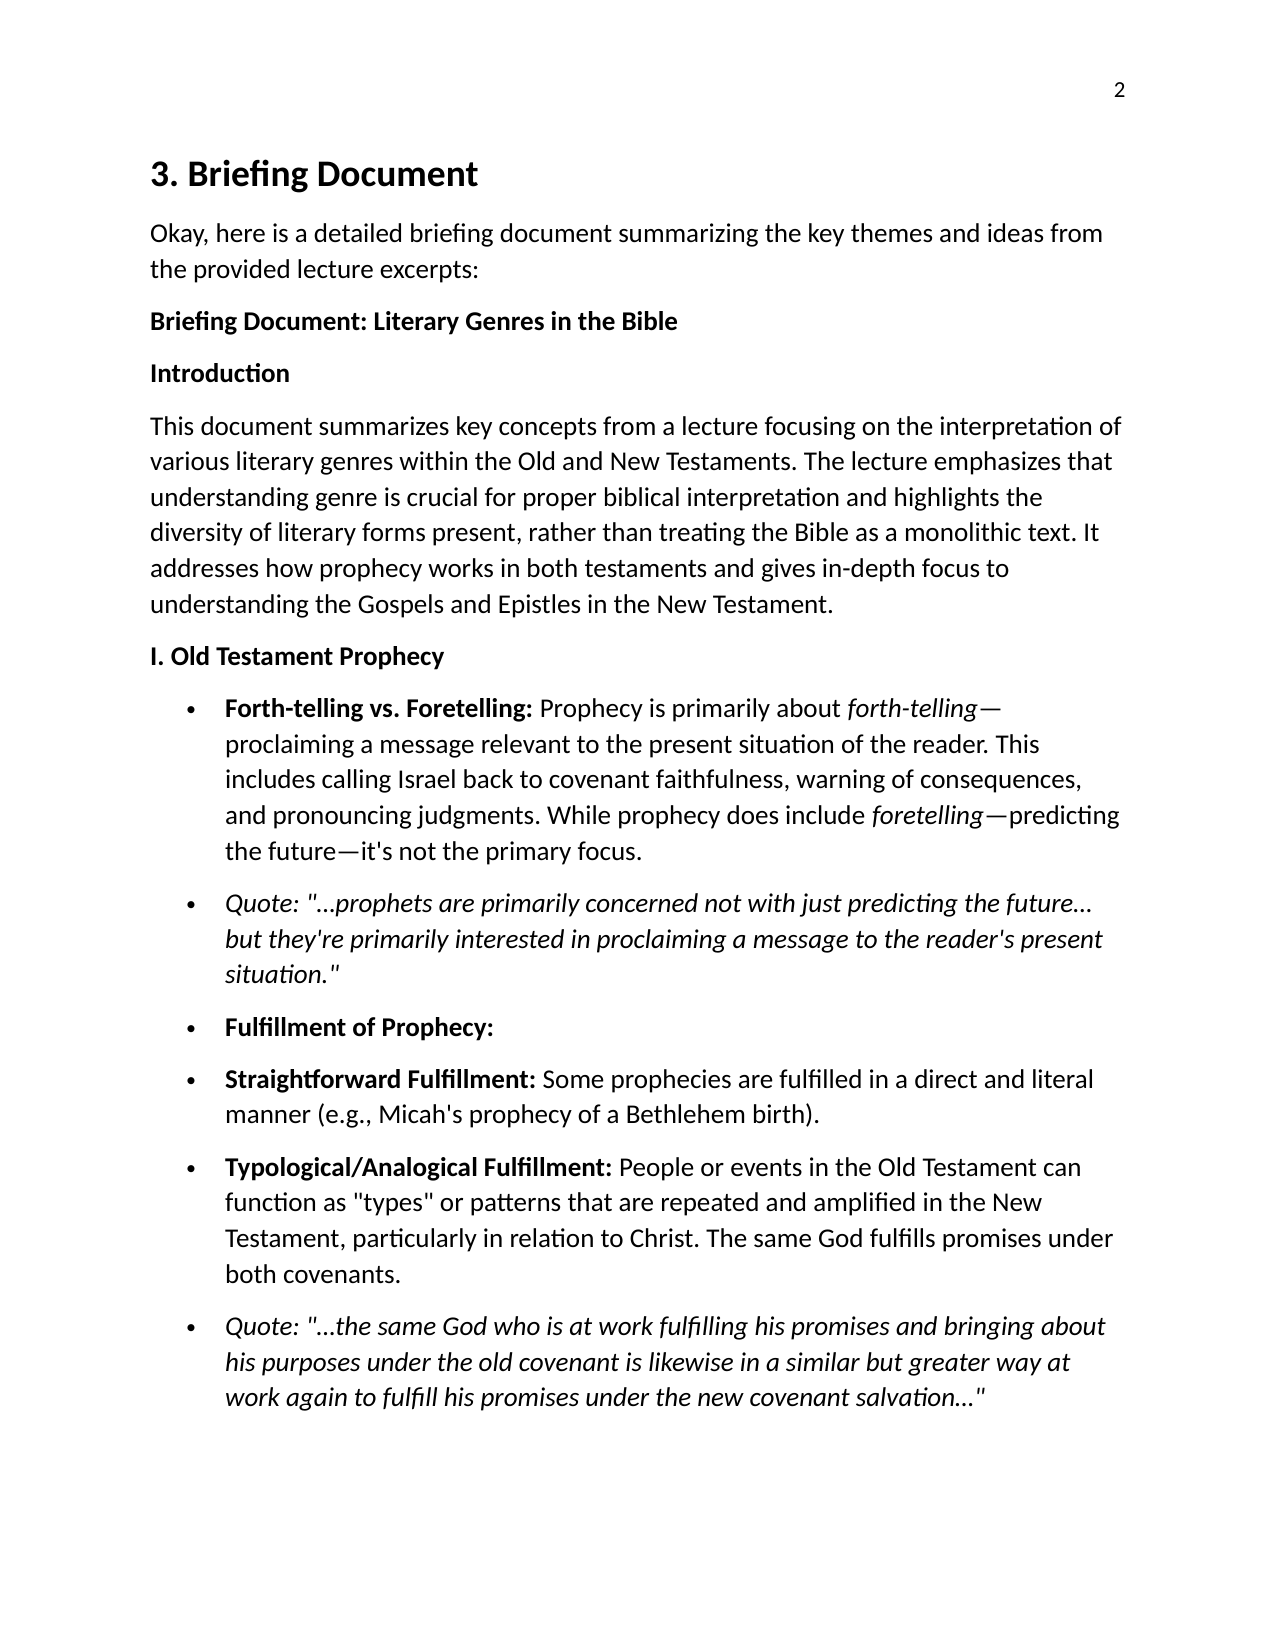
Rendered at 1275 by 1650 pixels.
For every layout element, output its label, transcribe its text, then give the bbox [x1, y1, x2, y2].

list Straightforward Fulfillment: Some prophecies are fulfilled in a direct and literal manner (e.g., Micah's prophecy of a Bethlehem birth). [187, 1062, 1125, 1131]
list Typological/Analogical Fulfillment: People or events in the Old Testament can function as "types" or patterns that are repeated and amplified in the New Testament, particularly in relation to Christ. The same God fulfills promises under both covenants. [187, 1150, 1125, 1290]
text Briefing Document: Literary Genres in the Bible [150, 304, 1125, 337]
text This document summarizes key concepts from a lecture focusing on the interpretation of various literary genres within the Old and New Testaments. The lecture emphasizes that understanding genre is crucial for proper biblical interpretation and highlights the diversity of literary forms present, rather than treating the Bible as a monolithic text. It addresses how prophecy works in both testaments and gives in-depth focus to understanding the Gospels and Epistles in the New Testament. [150, 409, 1125, 620]
list Forth-telling vs. Foretelling: Prophecy is primarily about forth-telling—proclaiming a message relevant to the present situation of the reader. This includes calling Israel back to covenant faithfulness, warning of consequences, and pronouncing judgments. While prophecy does include foretelling—predicting the future—it's not the primary focus. [187, 691, 1125, 867]
text 3. Briefing DocumentTop of Form [150, 150, 1125, 196]
text Okay, here is a detailed briefing document summarizing the key themes and ideas from the provided lecture excerpts: [150, 216, 1125, 285]
list Fulfillment of Prophecy: [187, 1010, 1125, 1043]
text I. Old Testament Prophecy [150, 639, 1125, 672]
list Quote: "…the same God who is at work fulfilling his promises and bringing about his purposes under the old covenant is likewise in a similar but greater way at work again to fulfill his promises under the new covenant salvation…" [187, 1309, 1125, 1413]
list Quote: "…prophets are primarily concerned not with just predicting the future…but they're primarily interested in proclaiming a message to the reader's present situation." [187, 886, 1125, 990]
text Introduction [150, 356, 1125, 389]
